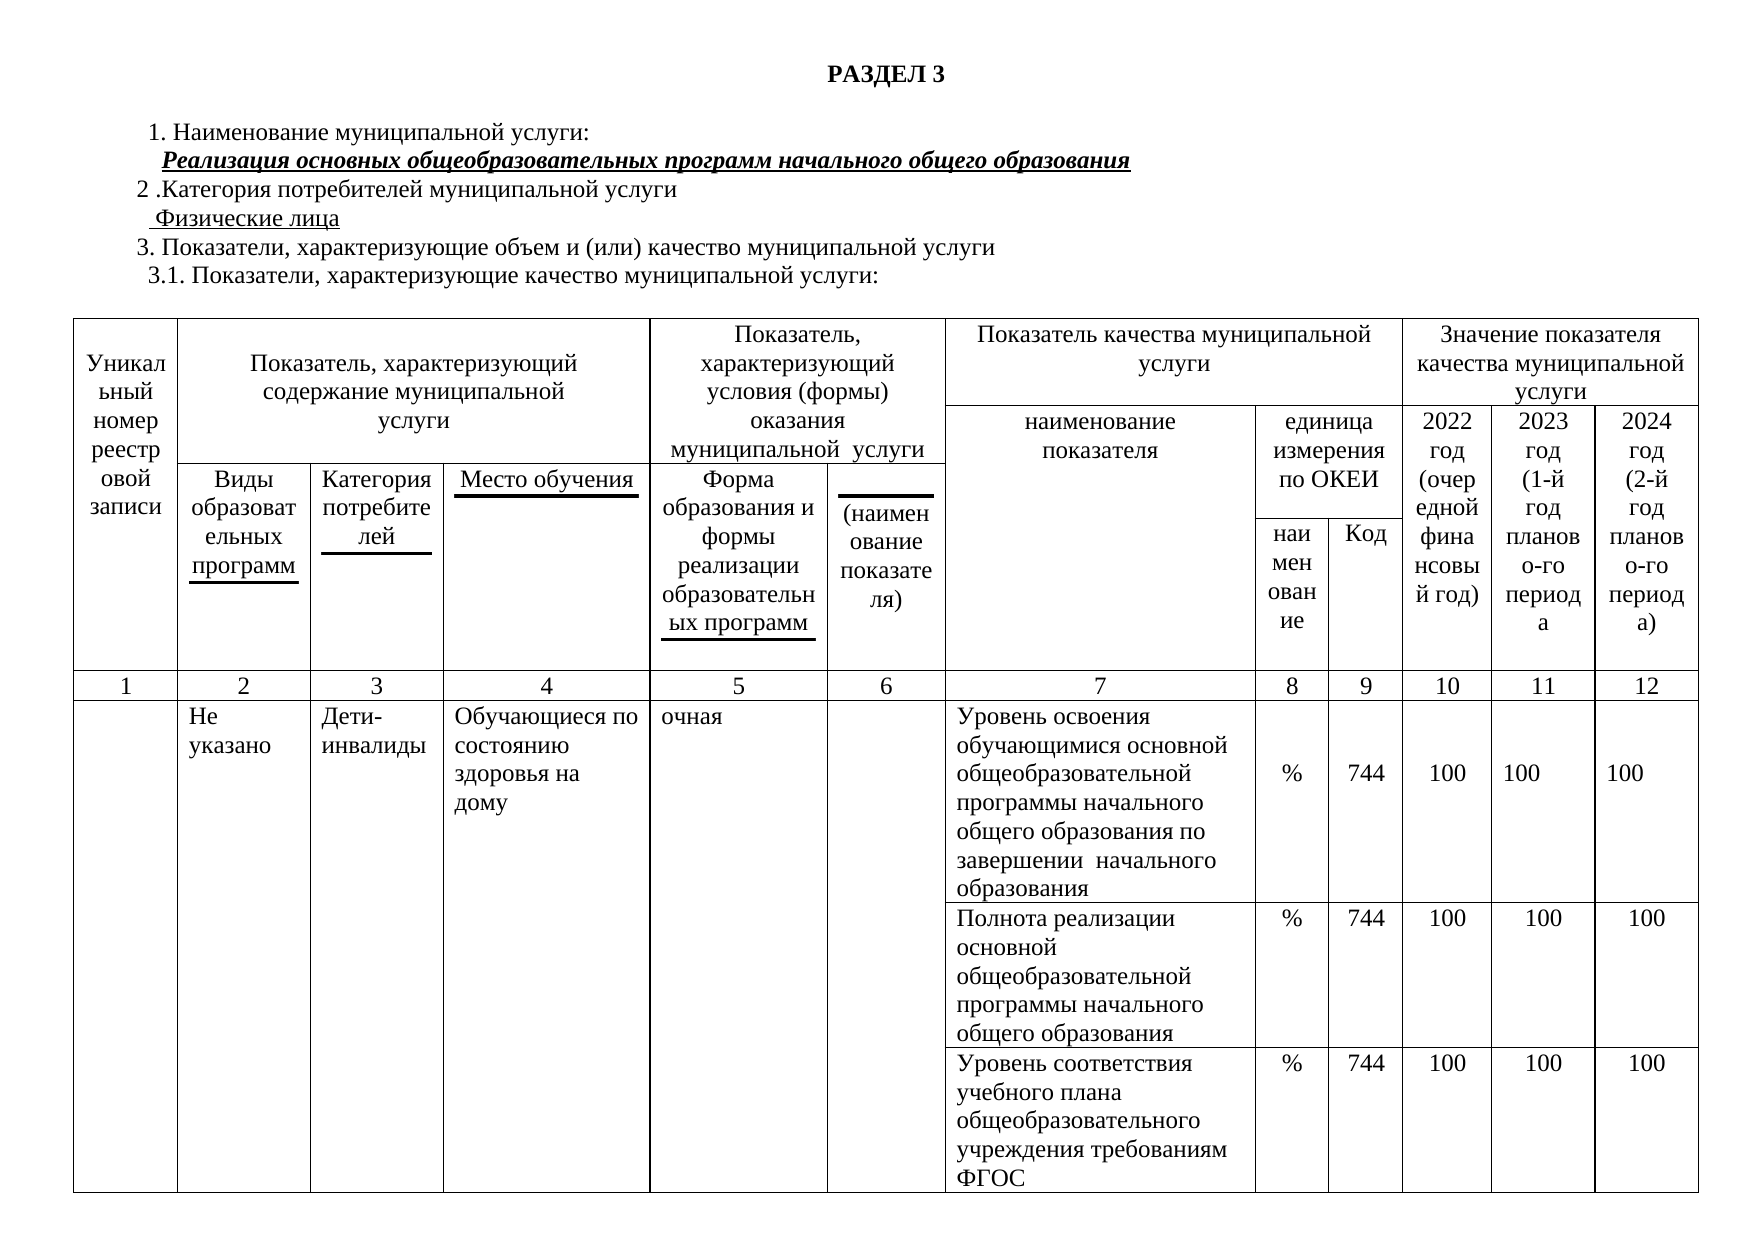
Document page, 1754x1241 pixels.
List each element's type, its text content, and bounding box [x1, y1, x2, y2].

table_cell Код [1329, 519, 1402, 670]
table_cell наименование показателя [946, 406, 1255, 670]
text 2 .Категория потребителей муниципальной услуги [74, 174, 1698, 203]
table_cell 2 [178, 671, 310, 700]
table_cell [74, 701, 177, 1192]
table_cell 100 [1596, 1048, 1698, 1192]
table_cell Полнота реализации основной общеобразовательной программы начального общего образования [946, 903, 1255, 1047]
table_cell 5 [651, 671, 827, 700]
table_cell % [1256, 903, 1328, 1047]
table_cell 100 [1492, 903, 1594, 1047]
table_cell (наименование показателя) [828, 464, 945, 670]
table_cell % [1256, 1048, 1328, 1192]
table_header Уникальный номер реестровой записи [74, 319, 177, 670]
table_cell 7 [946, 671, 1255, 700]
text Физические лица [74, 203, 1698, 232]
table_header Значение показателя качества муниципальной услуги [1403, 319, 1698, 405]
table_cell 12 [1596, 671, 1698, 700]
table_cell 100 [1492, 1048, 1594, 1192]
table_cell 744 [1329, 1048, 1402, 1192]
table_cell 3 [311, 671, 443, 700]
table_cell 100 [1596, 903, 1698, 1047]
table_cell 100 [1596, 701, 1698, 902]
table_cell Виды образовательных программ [178, 464, 310, 670]
table_cell 100 [1403, 903, 1491, 1047]
text Реализация основных общеобразовательных программ начального общего образования [74, 145, 1698, 174]
table_cell Место обучения [444, 464, 649, 670]
table_cell 100 [1492, 701, 1594, 902]
table_cell Форма образования и формы реализации образовательных программ [651, 464, 827, 670]
table_cell наименование [1256, 519, 1328, 670]
table_cell единица измерения по ОКЕИ [1256, 406, 1402, 517]
table_cell 9 [1329, 671, 1402, 700]
table_cell 11 [1492, 671, 1594, 700]
table_cell Дети-инвалиды [311, 701, 443, 1192]
table_cell % [1256, 701, 1328, 902]
table_cell 6 [828, 671, 945, 700]
table_cell Обучающиеся по состоянию здоровья на дому [444, 701, 649, 1192]
table_cell 744 [1329, 903, 1402, 1047]
table_cell 2024 год (2-й год планово-го периода) [1596, 406, 1698, 670]
table_cell 2022 год (очередной финансовый год) [1403, 406, 1491, 670]
table_cell 10 [1403, 671, 1491, 700]
table_header Показатель, характеризующий условия (формы) оказания муниципальной услуги [651, 319, 945, 463]
text 1. Наименование муниципальной услуги: [148, 117, 1698, 145]
table_cell Уровень соответствия учебного плана общеобразовательного учреждения требованиям ФГОС [946, 1048, 1255, 1192]
table_cell 744 [1329, 701, 1402, 902]
table_cell Уровень освоения обучающимися основной общеобразовательной программы начального общего образования по завершении начального образования [946, 701, 1255, 902]
text 3. Показатели, характеризующие объем и (или) качество муниципальной услуги [74, 232, 1698, 260]
table_cell [828, 701, 945, 1192]
table_cell 4 [444, 671, 649, 700]
table_header Показатель, характеризующий содержание муниципальной услуги [178, 319, 649, 463]
table_cell 100 [1403, 1048, 1491, 1192]
table_cell 1 [74, 671, 177, 700]
table_cell очная [651, 701, 827, 1192]
table_cell Не указано [178, 701, 310, 1192]
table_cell 8 [1256, 671, 1328, 700]
table_header Показатель качества муниципальной услуги [946, 319, 1402, 405]
text РАЗДЕЛ 3 [74, 59, 1698, 88]
text 3.1. Показатели, характеризующие качество муниципальной услуги: [148, 260, 1698, 289]
table_cell 2023 год (1-й год планово-го периода [1492, 406, 1594, 670]
table_cell Категория потребителей [311, 464, 443, 670]
table_cell 100 [1403, 701, 1491, 902]
